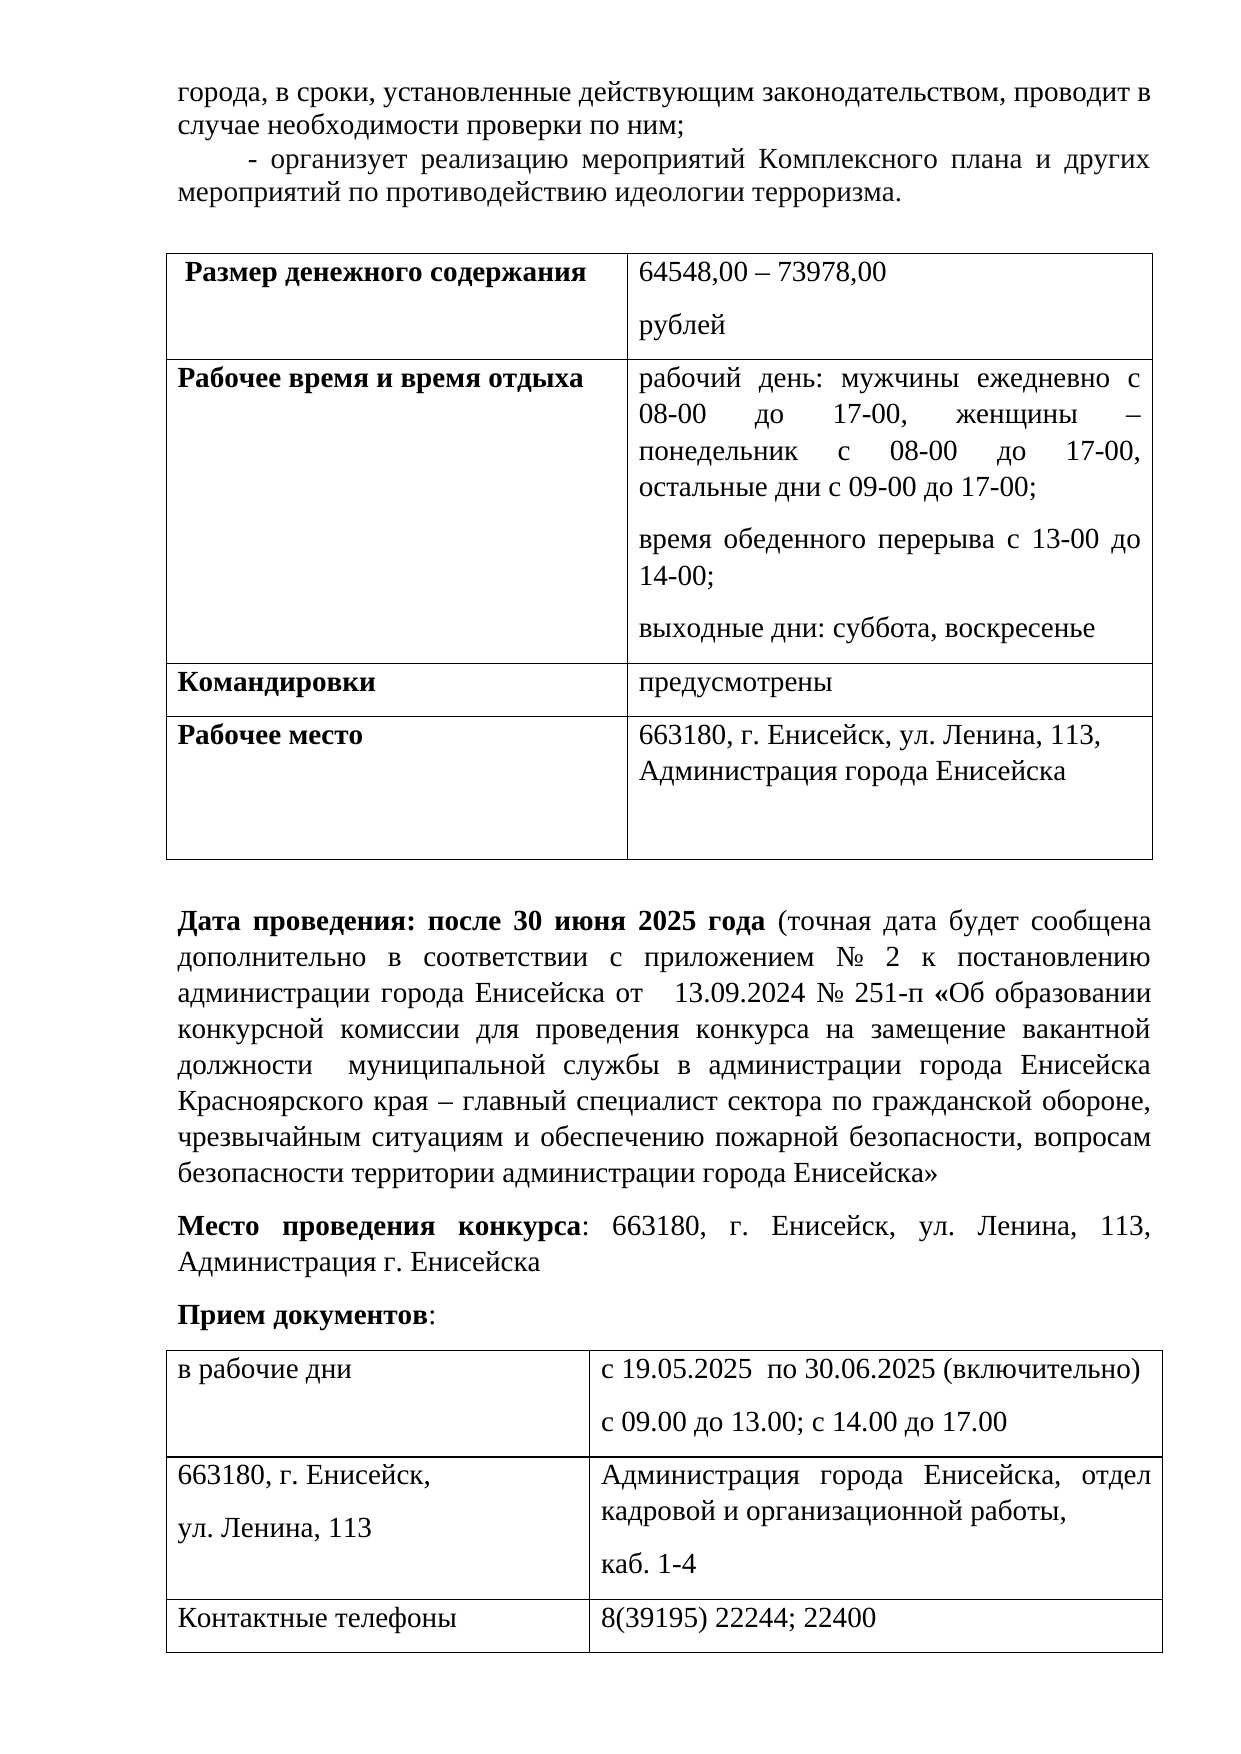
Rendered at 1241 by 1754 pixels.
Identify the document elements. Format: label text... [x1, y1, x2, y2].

table_cell Контактные телефоны [167, 1600, 589, 1652]
table_header 64548,00 – 73978,00 рублей [628, 254, 1152, 359]
text Прием документов: [177, 1297, 1152, 1331]
table_cell Администрация города Енисейска, отдел кадровой и организационной работы, каб. 1-4 [590, 1458, 1162, 1599]
table_header Размер денежного содержания [167, 254, 627, 359]
table_cell Рабочее время и время отдыха [167, 360, 627, 663]
table_cell . Енисейск, ул. Ленина, 113 [167, 1458, 589, 1599]
table_cell 8(39195) 22244; 22400 [590, 1600, 1162, 1652]
table_cell рабочий день: мужчины ежедневно с 08-00 до 17-00, женщины – понедельник с 08-00 до 17-00, остальные дни с 09-00 до 17-00; время обеденного перерыва с 13-00 до 14-00; выходные дни: суббота, воскресенье [628, 360, 1152, 663]
table_header с 19.05.2025 по 30.06.2025 (включительно) с 09.00 до 13.00; с 14.00 до 17.00 [590, 1351, 1162, 1456]
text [177, 74, 1152, 141]
table_header в рабочие дни [167, 1351, 589, 1456]
table_cell Командировки [167, 664, 627, 716]
text - организует реализацию мероприятий Комплексного плана и других мероприятий по противодействию идеологии терроризма. [177, 141, 1152, 208]
table_cell Рабочее место [167, 717, 627, 859]
table_cell . Енисейск, ул. Ленина, 113, Администрация города Енисейска [628, 717, 1152, 859]
text Дата проведения: после 30 июня 2025 года (точная дата будет сообщена дополнительно в соответствии с приложением № 2 к постановлению администрации города Енисейска от 13.09.2024 № 251-п «Об образовании конкурсной комиссии для проведения конкурса на замещение вакантной должности муниципальной службы в администрации города Енисейска Красноярского края – главный специалист сектора по гражданской обороне, чрезвычайным ситуациям и обеспечению пожарной безопасности, вопросам безопасности территории администрации города Енисейска» [177, 903, 1152, 1189]
text Место проведения конкурса: . Енисейск, ул. Ленина, 113, Администрация г. Енисейска [177, 1208, 1152, 1278]
table_cell предусмотрены [628, 664, 1152, 716]
